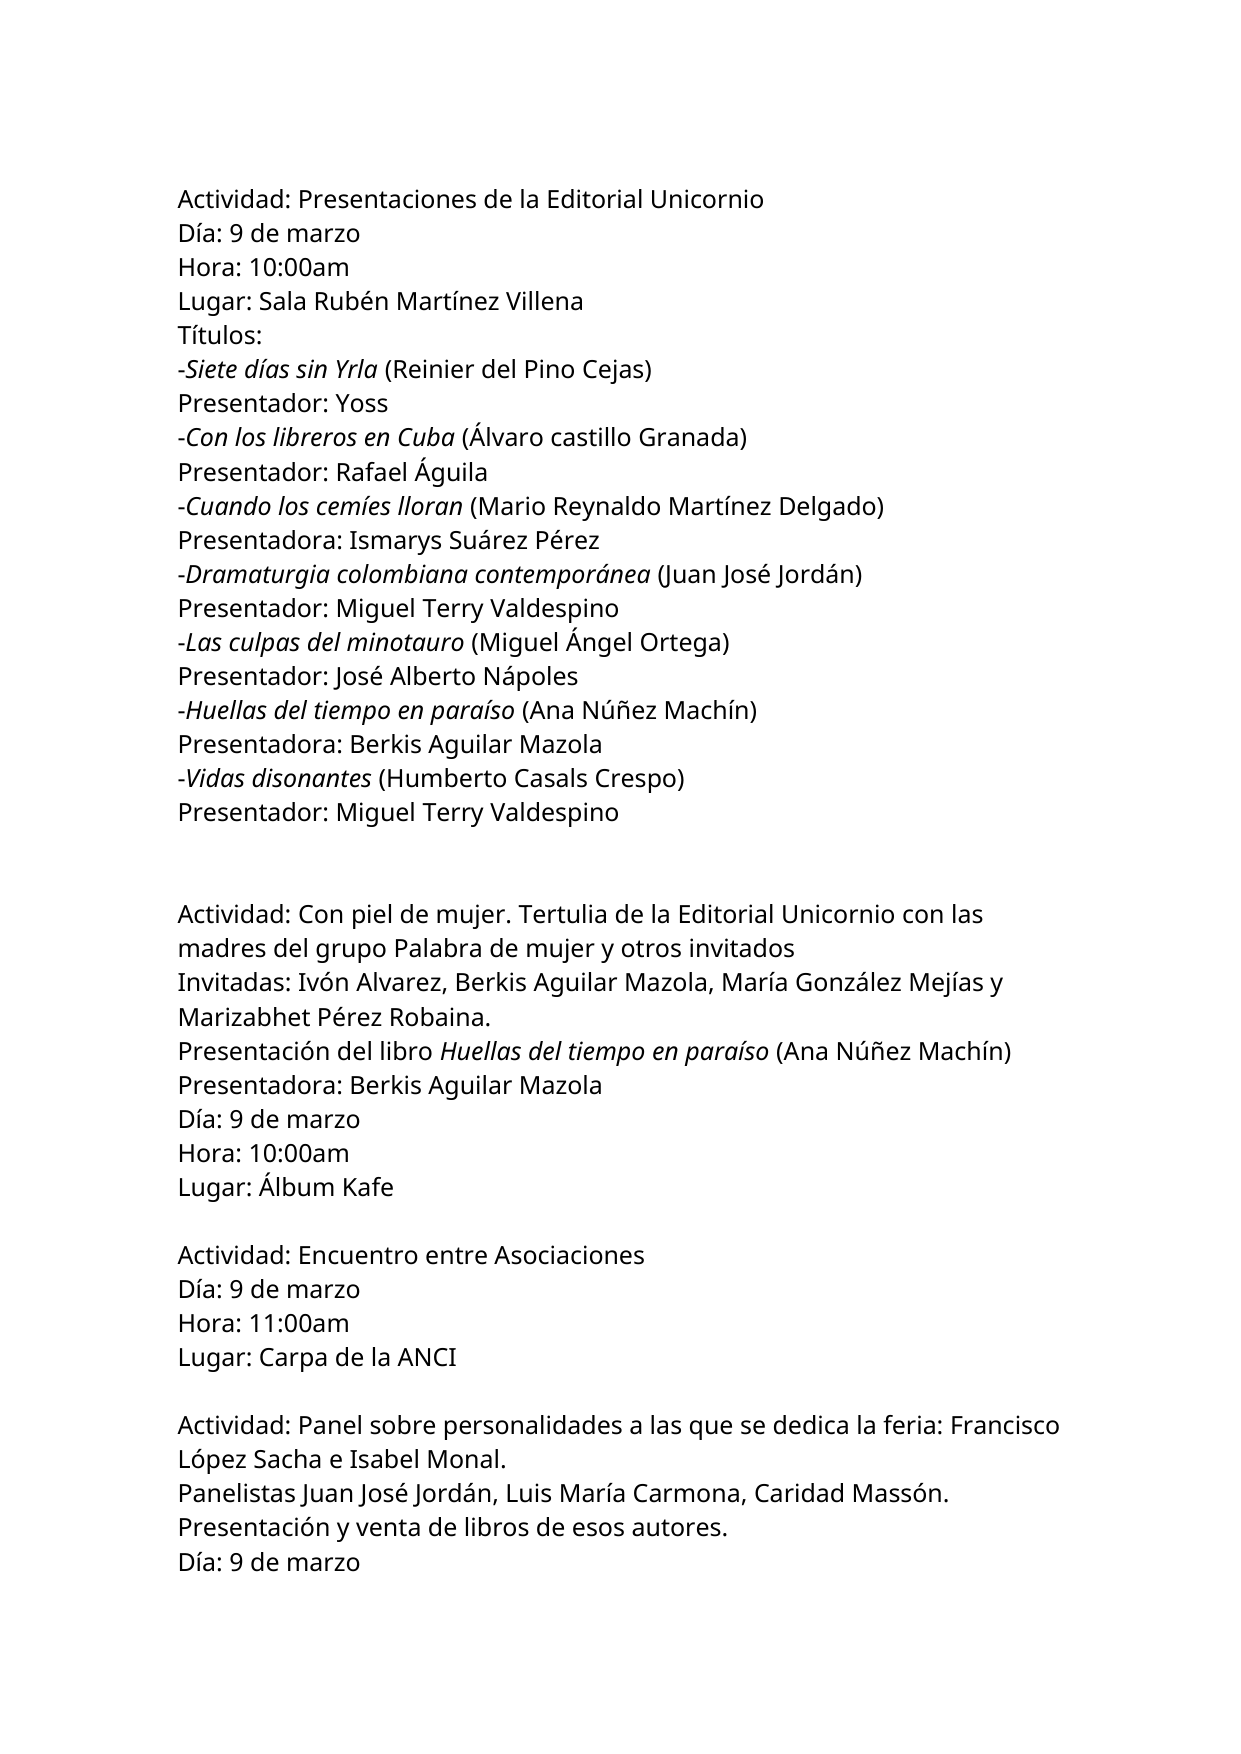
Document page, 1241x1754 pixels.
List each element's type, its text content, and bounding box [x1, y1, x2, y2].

text Presentadora: Berkis Aguilar Mazola [177, 1067, 1063, 1101]
text -Siete días sin Yrla (Reinier del Pino Cejas) [177, 352, 1063, 386]
text Presentador: Rafael Águila [177, 454, 1063, 488]
text Presentador: Yoss [177, 386, 1063, 420]
text Actividad: Presentaciones de la Editorial Unicornio [177, 182, 1063, 216]
text -Con los libreros en Cuba (Álvaro castillo Granada) [177, 420, 1063, 454]
text Panelistas Juan José Jordán, Luis María Carmona, Caridad Massón. [177, 1476, 1063, 1510]
text Presentador: Miguel Terry Valdespino [177, 590, 1063, 624]
text Presentador: José Alberto Nápoles [177, 658, 1063, 693]
text Hora: 10:00am [177, 1135, 1063, 1169]
text Actividad: Con piel de mujer. Tertulia de la Editorial Unicornio con las madres del grupo Palabra de mujer y otros invitados [177, 897, 1063, 965]
text Actividad: Panel sobre personalidades a las que se dedica la feria: Francisco López Sacha e Isabel Monal. [177, 1408, 1063, 1476]
text Día: 9 de marzo [177, 1101, 1063, 1135]
text Lugar: Sala Rubén Martínez Villena [177, 284, 1063, 318]
text Día: 9 de marzo [177, 216, 1063, 250]
text Títulos: [177, 318, 1063, 352]
text Invitadas: Ivón Alvarez, Berkis Aguilar Mazola, María González Mejías y Marizabhet Pérez Robaina. [177, 965, 1063, 1033]
text Presentador: Miguel Terry Valdespino [177, 795, 1063, 829]
text Actividad: Encuentro entre Asociaciones [177, 1238, 1063, 1272]
text Lugar: Álbum Kafe [177, 1169, 1063, 1203]
text -Huellas del tiempo en paraíso (Ana Núñez Machín) [177, 693, 1063, 727]
text -Vidas disonantes (Humberto Casals Crespo) [177, 761, 1063, 795]
text Hora: 10:00am [177, 250, 1063, 284]
text -Dramaturgia colombiana contemporánea (Juan José Jordán) [177, 556, 1063, 590]
text Presentadora: Ismarys Suárez Pérez [177, 522, 1063, 556]
text Día: 9 de marzo [177, 1272, 1063, 1306]
text Día: 9 de marzo [177, 1544, 1063, 1578]
text Presentación y venta de libros de esos autores. [177, 1510, 1063, 1544]
text -Cuando los cemíes lloran (Mario Reynaldo Martínez Delgado) [177, 488, 1063, 522]
text Hora: 11:00am [177, 1306, 1063, 1340]
text Presentadora: Berkis Aguilar Mazola [177, 727, 1063, 761]
text Lugar: Carpa de la ANCI [177, 1340, 1063, 1374]
text Presentación del libro Huellas del tiempo en paraíso (Ana Núñez Machín) [177, 1033, 1063, 1067]
text -Las culpas del minotauro (Miguel Ángel Ortega) [177, 624, 1063, 658]
